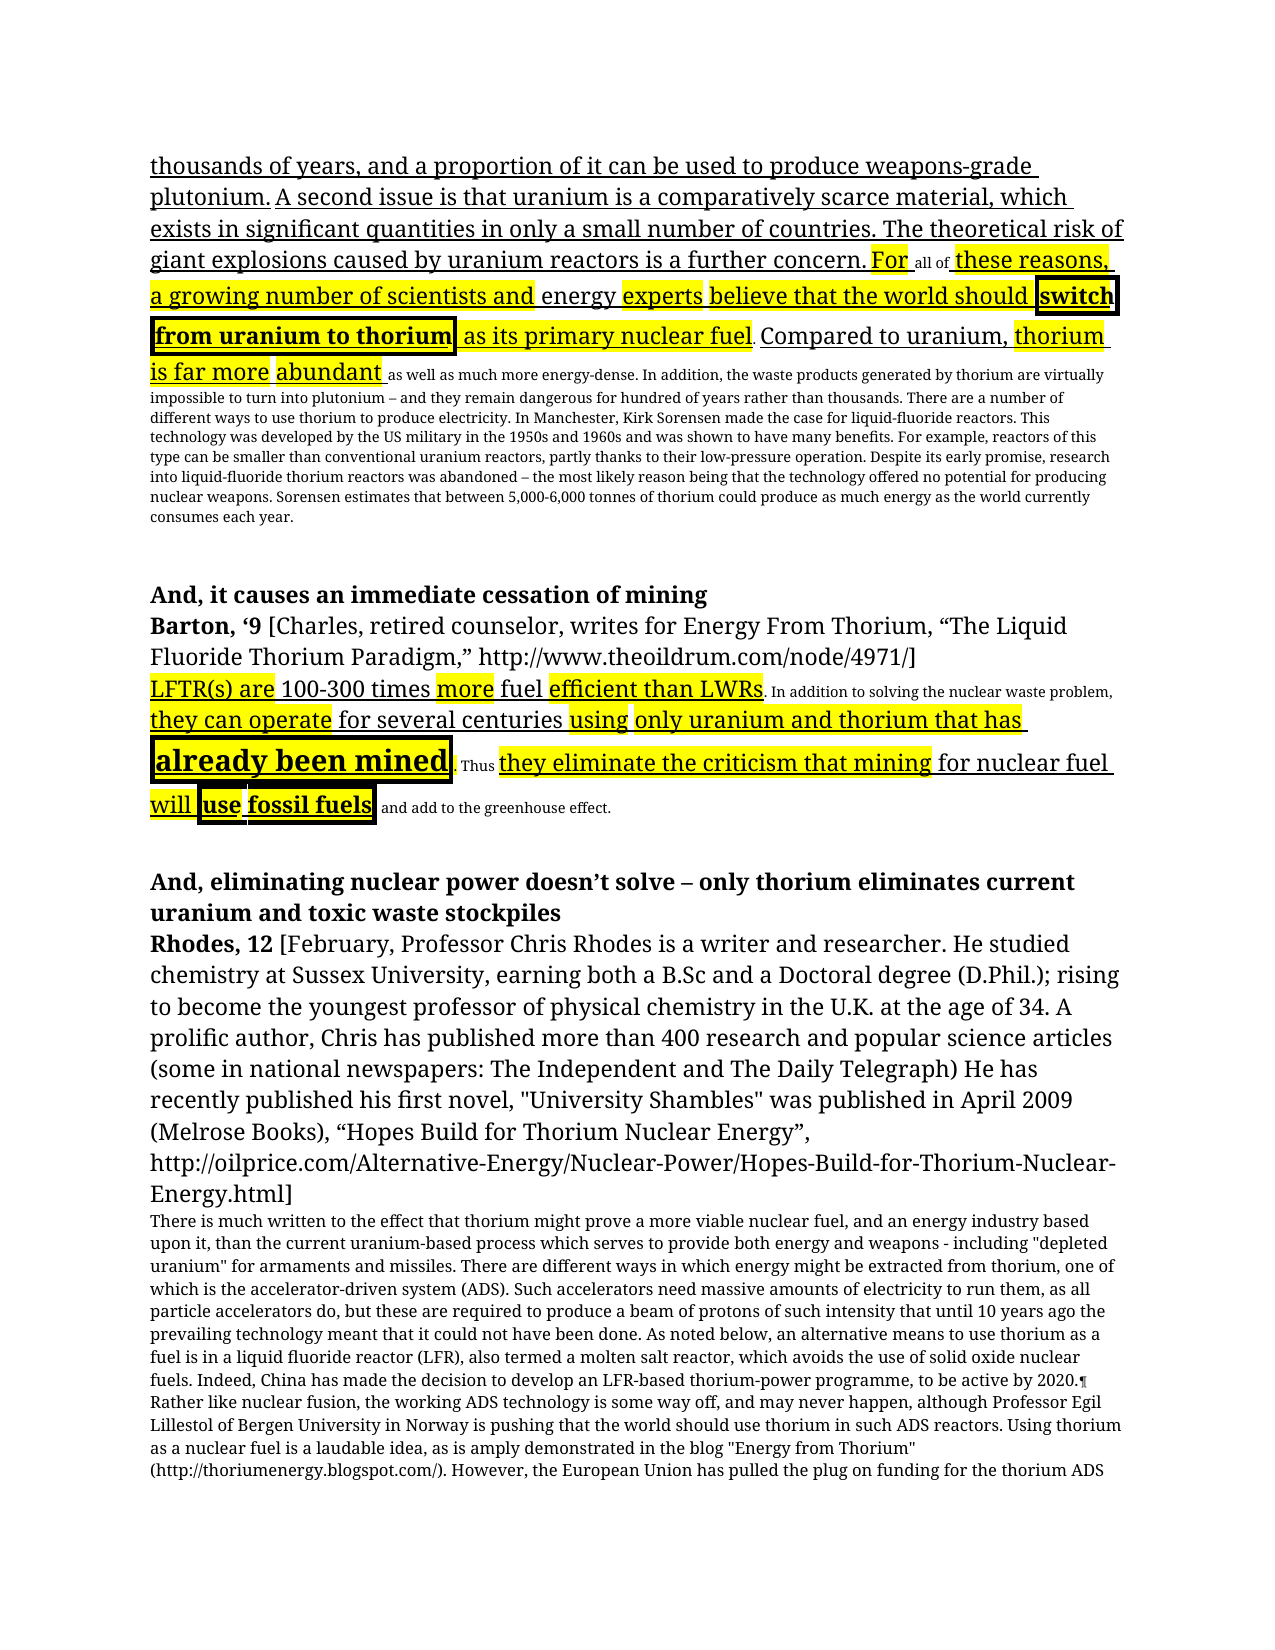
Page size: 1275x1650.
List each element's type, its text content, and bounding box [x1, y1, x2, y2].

subtitle And, it causes an immediate cessation of mining [150, 579, 1125, 610]
text LFTR(s) are 100-300 times more fuel efficient than LWRs. In addition to solving the nuclear waste problem, they can operate for several centuries using only uranium and thorium that has already been mined. Thus they eliminate the criticism that mining for nuclear fuel will use fossil fuels and add to the greenhouse effect. [332, 673, 1125, 825]
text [150, 1209, 1125, 1482]
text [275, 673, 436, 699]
text Rhodes, 12 [February, Professor Chris Rhodes is a writer and researcher. He studied chemistry at Sussex University, earning both a B.Sc and a Doctoral degree (D.Phil.); rising to become the youngest professor of physical chemistry in the U.K. at the age of 34. A prolific author, Chris has published more than 400 research and popular science articles (some in national newspapers: The Independent and The Daily Telegraph) He has recently published his first novel, "University Shambles" was published in April 2009 (Melrose Books), “Hopes Build for Thorium Nuclear Energy”, http://oilprice.com/Alternative-Energy/Nuclear-Power/Hopes-Build-for-Thorium-Nuclear-Energy.html] [150, 928, 1125, 1209]
text Barton, ‘9 [Charles, retired counselor, writes for Energy From Thorium, “The Liquid Fluoride Thorium Paradigm,” http://www.theoildrum.com/node/4971/] [150, 610, 1125, 673]
subtitle And, eliminating nuclear power doesn’t solve – only thorium eliminates current uranium and toxic waste stockpiles [150, 866, 1125, 928]
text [150, 150, 1125, 527]
